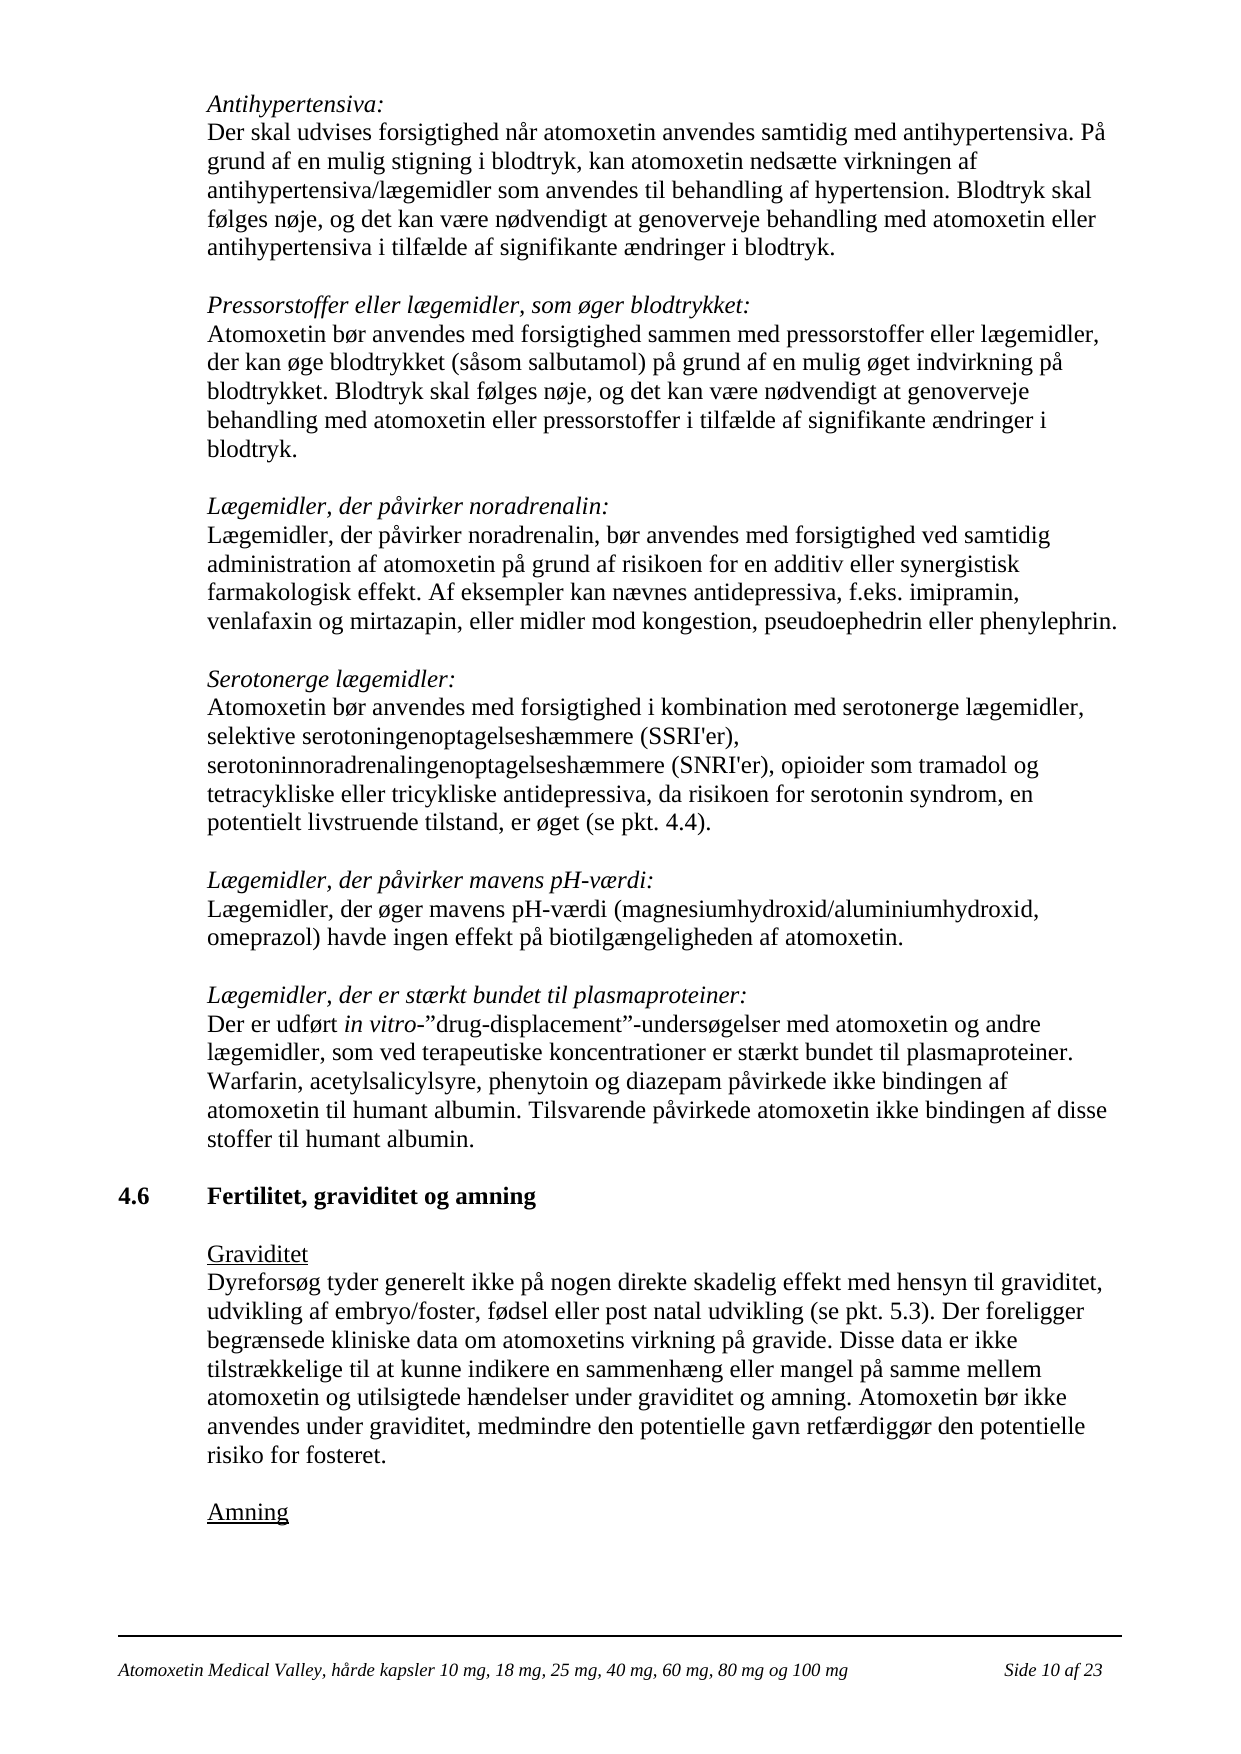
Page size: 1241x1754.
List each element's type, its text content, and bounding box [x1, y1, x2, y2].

text Lægemidler, der er stærkt bundet til plasmaproteiner: [207, 980, 1122, 1009]
text Der skal udvises forsigtighed når atomoxetin anvendes samtidig med antihypertensiva. På grund af en mulig stigning i blodtryk, kan atomoxetin nedsætte virkningen af antihypertensiva/lægemidler som anvendes til behandling af hypertension. Blodtryk skal følges nøje, og det kan være nødvendigt at genoverveje behandling med atomoxetin eller antihypertensiva i tilfælde af signifikante ændringer i blodtryk. [207, 117, 1122, 261]
text Lægemidler, der påvirker noradrenalin: [207, 491, 1122, 520]
text Dyreforsøg tyder generelt ikke på nogen direkte skadelig effekt med hensyn til graviditet, udvikling af embryo/foster, fødsel eller post natal udvikling (se pkt. 5.3). Der foreligger begrænsede kliniske data om atomoxetins virkning på gravide. Disse data er ikke tilstrækkelige til at kunne indikere en sammenhæng eller mangel på samme mellem atomoxetin og utilsigtede hændelser under graviditet og amning. Atomoxetin bør ikke anvendes under graviditet, medmindre den potentielle gavn retfærdiggør den potentielle risiko for fosteret. [207, 1267, 1122, 1469]
text Lægemidler, der øger mavens pH-værdi (magnesiumhydroxid/aluminiumhydroxid, omeprazol) havde ingen effekt på biotilgængeligheden af atomoxetin. [207, 894, 1122, 951]
text Antihypertensiva: [207, 89, 1122, 117]
text Lægemidler, der påvirker mavens pH-værdi: [207, 865, 1122, 894]
text Der er udført in vitro-”drug-displacement”-undersøgelser med atomoxetin og andre lægemidler, som ved terapeutiske koncentrationer er stærkt bundet til plasmaproteiner. Warfarin, acetylsalicylsyre, phenytoin og diazepam påvirkede ikke bindingen af atomoxetin til humant albumin. Tilsvarende påvirkede atomoxetin ikke bindingen af disse stoffer til humant albumin. [207, 1009, 1122, 1152]
text Atomoxetin bør anvendes med forsigtighed sammen med pressorstoffer eller lægemidler, der kan øge blodtrykket (såsom salbutamol) på grund af en mulig øget indvirkning på blodtrykket. Blodtryk skal følges nøje, og det kan være nødvendigt at genoverveje behandling med atomoxetin eller pressorstoffer i tilfælde af signifikante ændringer i blodtryk. [207, 319, 1122, 462]
text Pressorstoffer eller lægemidler, som øger blodtrykket: [207, 290, 1122, 319]
text Serotonerge lægemidler: [207, 664, 1122, 692]
text 4.6 Fertilitet, graviditet og amning [118, 1181, 1122, 1210]
text Lægemidler, der påvirker noradrenalin, bør anvendes med forsigtighed ved samtidig administration af atomoxetin på grund af risikoen for en additiv eller synergistisk farmakologisk effekt. Af eksempler kan nævnes antidepressiva, f.eks. imipramin, venlafaxin og mirtazapin, eller midler mod kongestion, pseudoephedrin eller phenylephrin. [207, 520, 1122, 635]
text Atomoxetin bør anvendes med forsigtighed i kombination med serotonerge lægemidler, selektive serotoningenoptagelseshæmmere (SSRI'er), serotoninnoradrenalingenoptagelseshæmmere (SNRI'er), opioider som tramadol og tetracykliske eller tricykliske antidepressiva, da risikoen for serotonin syndrom, en potentielt livstruende tilstand, er øget (se pkt. 4.4). [207, 692, 1122, 836]
text Graviditet [207, 1239, 1122, 1267]
text Amning [207, 1497, 1122, 1526]
